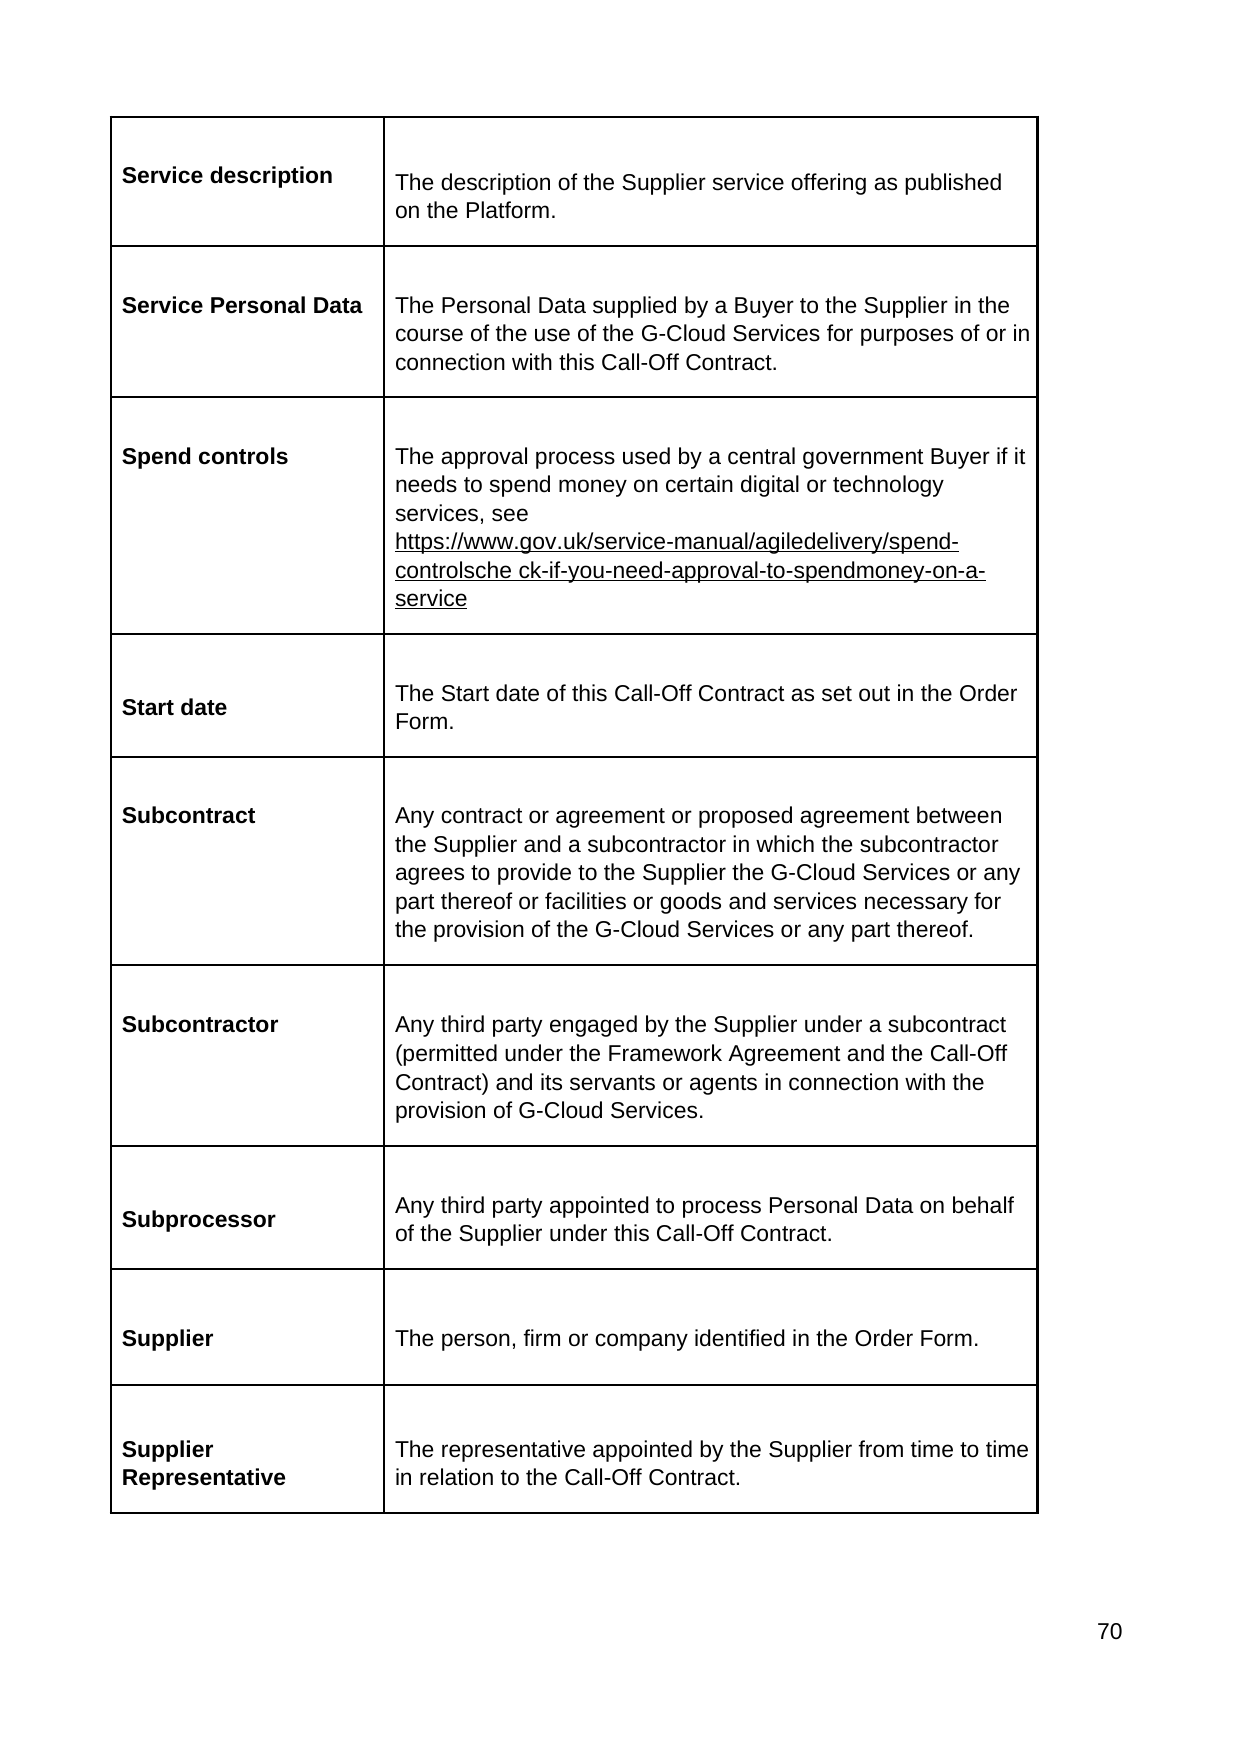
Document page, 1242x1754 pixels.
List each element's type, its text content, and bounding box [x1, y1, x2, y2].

table_cell Subcontractor [112, 966, 383, 1145]
table_cell The person, firm or company identified in the Order Form. [385, 1270, 1036, 1384]
table_cell The representative appointed by the Supplier from time to time in relation to the Call-Off Contract. [385, 1386, 1036, 1512]
table_cell Subprocessor [112, 1147, 383, 1268]
table_cell Any third party appointed to process Personal Data on behalf of the Supplier under this Call-Off Contract. [385, 1147, 1036, 1268]
table_cell The Personal Data supplied by a Buyer to the Supplier in the course of the use of the G-Cloud Services for purposes of or in connection with this Call-Off Contract. [385, 247, 1036, 396]
table_cell Supplier Representative [112, 1386, 383, 1512]
table_cell Any third party engaged by the Supplier under a subcontract (permitted under the Framework Agreement and the Call-Off Contract) and its servants or agents in connection with the provision of G-Cloud Services. [385, 966, 1036, 1145]
table_cell Service description [112, 118, 383, 245]
table_cell Subcontract [112, 758, 383, 964]
table_cell Spend controls [112, 398, 383, 633]
table_cell Start date [112, 635, 383, 756]
table_cell The description of the Supplier service offering as published on the Platform. [385, 118, 1036, 245]
table_cell Service Personal Data [112, 247, 383, 396]
table_cell Any contract or agreement or proposed agreement between the Supplier and a subcontractor in which the subcontractor agrees to provide to the Supplier the G-Cloud Services or any part thereof or facilities or goods and services necessary for the provision of the G-Cloud Services or any part thereof. [385, 758, 1036, 964]
table_cell Supplier [112, 1270, 383, 1384]
table_cell The Start date of this Call-Off Contract as set out in the Order Form. [385, 635, 1036, 756]
table_cell The approval process used by a central government Buyer if it needs to spend money on certain digital or technology services, see https://www.gov.uk/service-manual/agiledelivery/spend-controlsche ck-if-you-need-approval-to-spendmoney-on-a-service [385, 398, 1036, 633]
